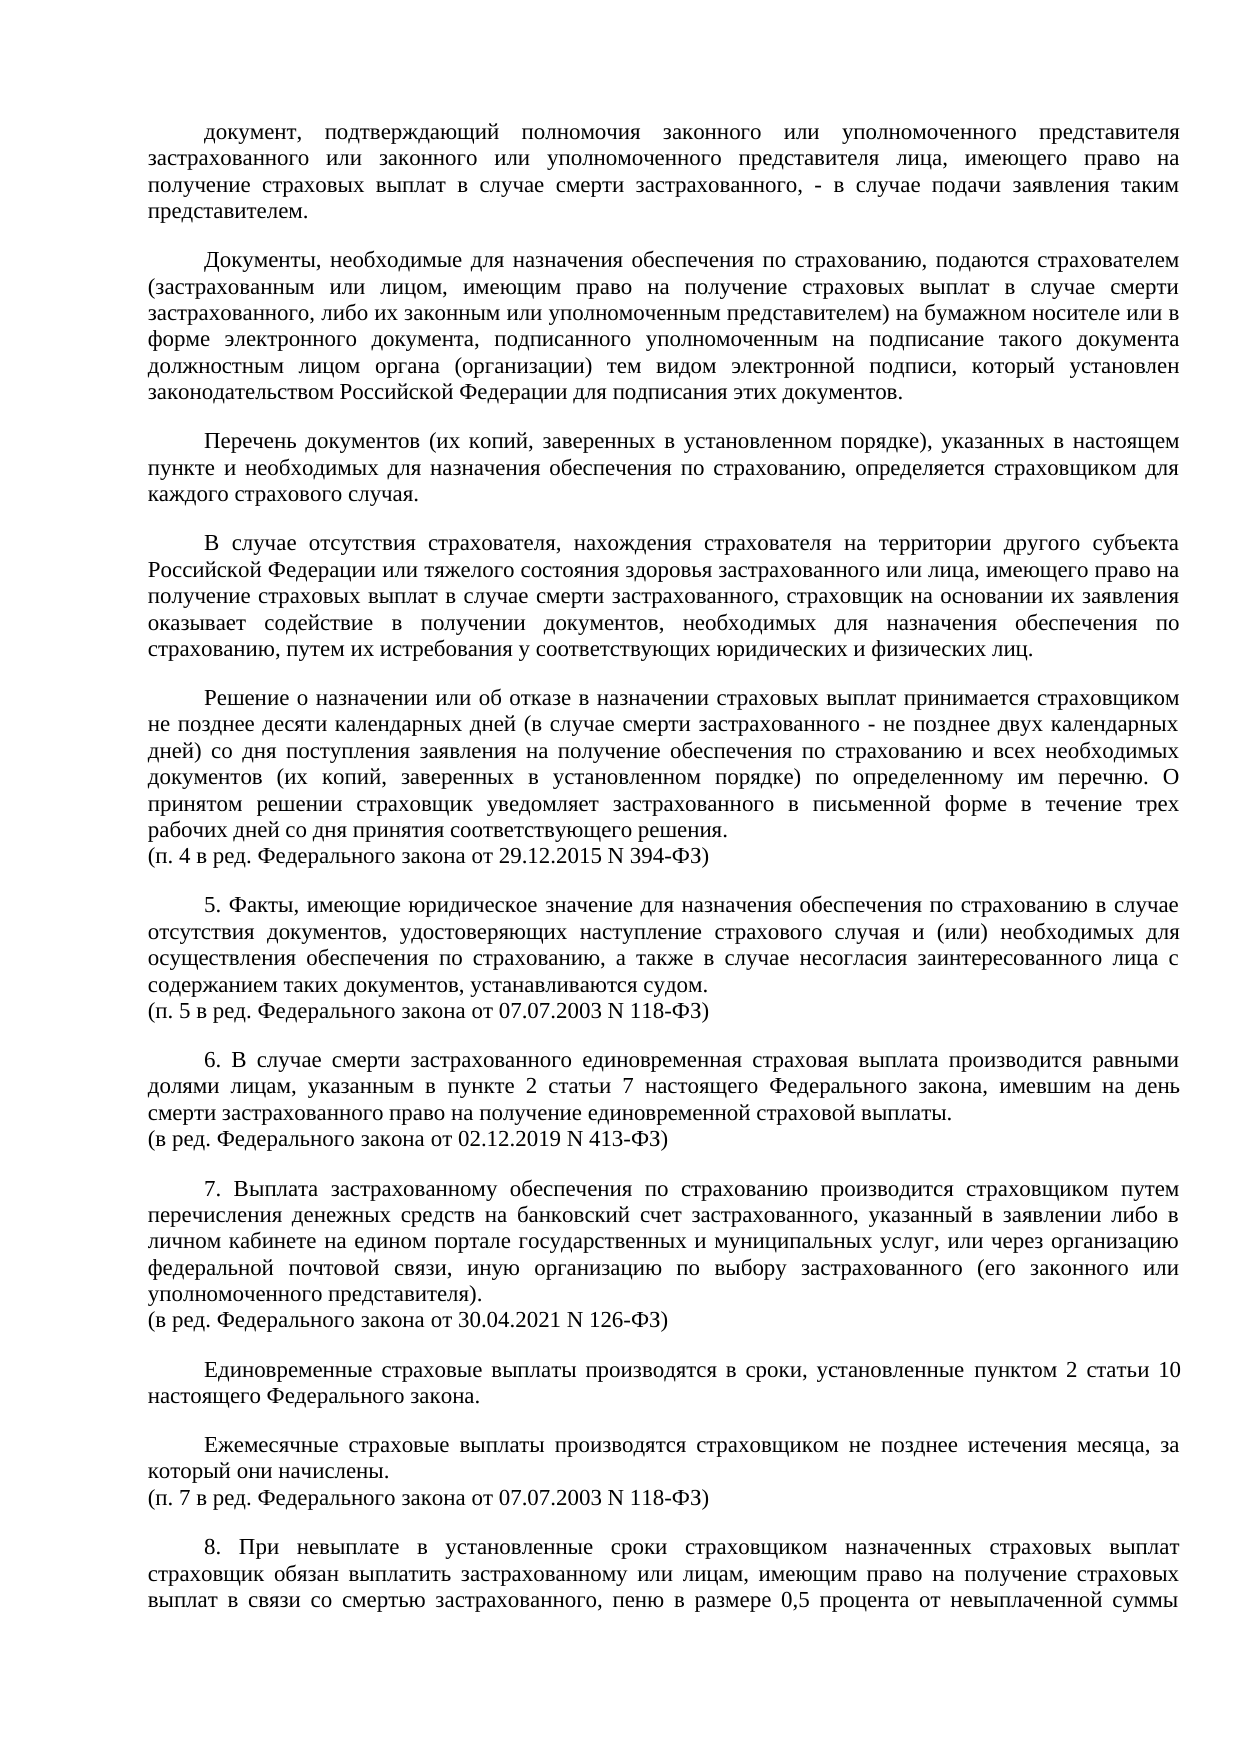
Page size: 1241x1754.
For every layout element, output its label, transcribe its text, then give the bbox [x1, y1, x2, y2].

text Единовременные страховые выплаты производятся в сроки, установленные пунктом 2 статьи 10 настоящего Федерального закона. [148, 1356, 1181, 1408]
text Документы, необходимые для назначения обеспечения по страхованию, подаются страхователем (застрахованным или лицом, имеющим право на получение страховых выплат в случае смерти застрахованного, либо их законным или уполномоченным представителем) на бумажном носителе или в форме электронного документа, подписанного уполномоченным на подписание такого документа должностным лицом органа (организации) тем видом электронной подписи, который установлен законодательством Российской Федерации для подписания этих документов. [148, 246, 1181, 404]
text 7. Выплата застрахованному обеспечения по страхованию производится страховщиком путем перечисления денежных средств на банковский счет застрахованного, указанный в заявлении либо в личном кабинете на едином портале государственных и муниципальных услуг, или через организацию федеральной почтовой связи, иную организацию по выбору застрахованного (его законного или уполномоченного представителя). [148, 1174, 1181, 1306]
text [148, 1533, 1181, 1612]
text (п. 7 в ред. Федерального закона от 07.07.2003 N 118-ФЗ) [148, 1484, 1181, 1510]
text Перечень документов (их копий, заверенных в установленном порядке), указанных в настоящем пункте и необходимых для назначения обеспечения по страхованию, определяется страховщиком для каждого страхового случая. [148, 427, 1181, 507]
text 5. Факты, имеющие юридическое значение для назначения обеспечения по страхованию в случае отсутствия документов, удостоверяющих наступление страхового случая и (или) необходимых для осуществления обеспечения по страхованию, а также в случае несогласия заинтересованного лица с содержанием таких документов, устанавливаются судом. [148, 892, 1181, 997]
text (п. 5 в ред. Федерального закона от 07.07.2003 N 118-ФЗ) [148, 997, 1181, 1023]
text Ежемесячные страховые выплаты производятся страховщиком не позднее истечения месяца, за который они начислены. [148, 1431, 1181, 1484]
text Решение о назначении или об отказе в назначении страховых выплат принимается страховщиком не позднее десяти календарных дней (в случае смерти застрахованного - не позднее двух календарных дней) со дня поступления заявления на получение обеспечения по страхованию и всех необходимых документов (их копий, заверенных в установленном порядке) по определенному им перечню. О принятом решении страховщик уведомляет застрахованного в письменной форме в течение трех рабочих дней со дня принятия соответствующего решения. [148, 684, 1181, 842]
text В случае отсутствия страхователя, нахождения страхователя на территории другого субъекта Российской Федерации или тяжелого состояния здоровья застрахованного или лица, имеющего право на получение страховых выплат в случае смерти застрахованного, страховщик на основании их заявления оказывает содействие в получении документов, необходимых для назначения обеспечения по страхованию, путем их истребования у соответствующих юридических и физических лиц. [148, 529, 1181, 661]
text 6. В случае смерти застрахованного единовременная страховая выплата производится равными долями лицам, указанным в пункте 2 статьи 7 настоящего Федерального закона, имевшим на день смерти застрахованного право на получение единовременной страховой выплаты. [148, 1046, 1181, 1125]
text (п. 4 в ред. Федерального закона от 29.12.2015 N 394-ФЗ) [148, 842, 1181, 869]
text (в ред. Федерального закона от 02.12.2019 N 413-ФЗ) [148, 1125, 1181, 1152]
text (в ред. Федерального закона от 30.04.2021 N 126-ФЗ) [148, 1306, 1181, 1333]
text документ, подтверждающий полномочия законного или уполномоченного представителя застрахованного или законного или уполномоченного представителя лица, имеющего право на получение страховых выплат в случае смерти застрахованного, - в случае подачи заявления таким представителем. [148, 118, 1181, 223]
